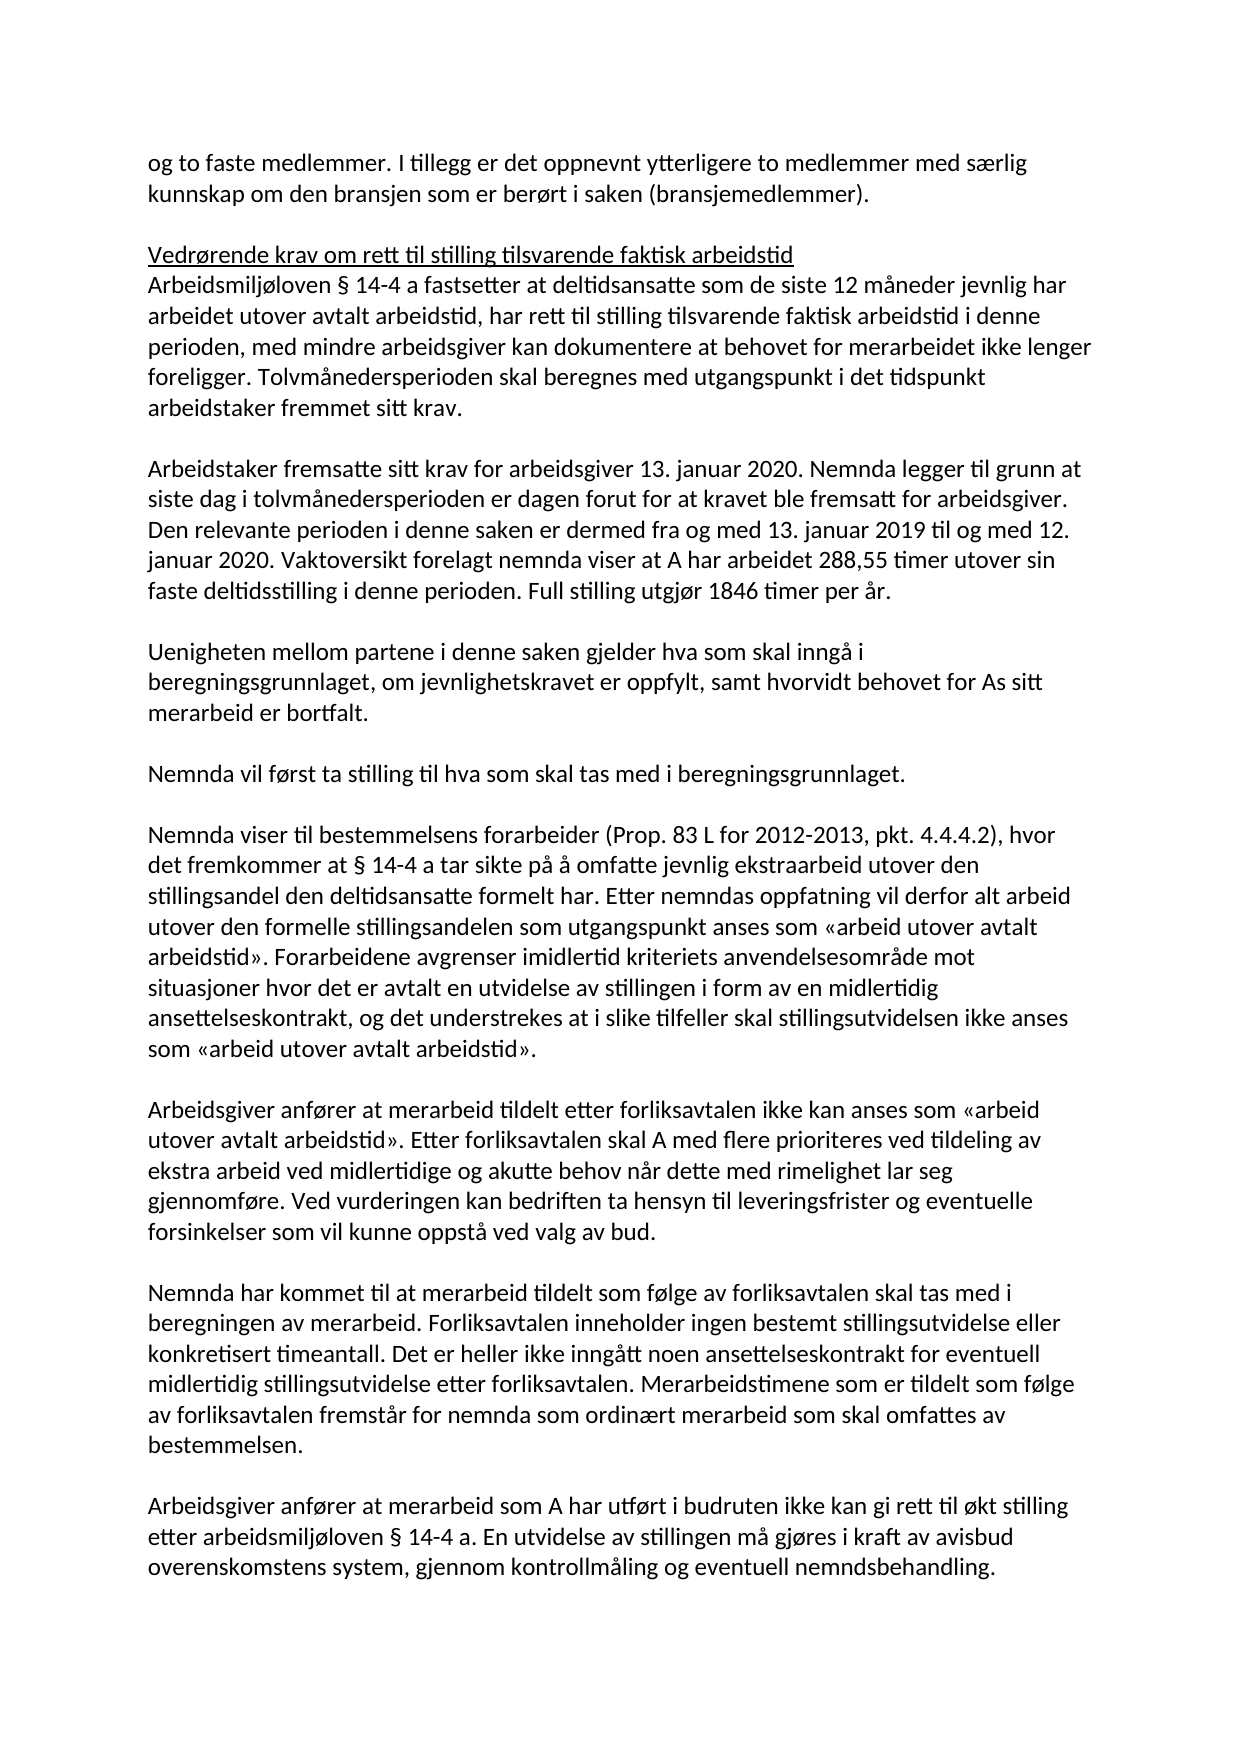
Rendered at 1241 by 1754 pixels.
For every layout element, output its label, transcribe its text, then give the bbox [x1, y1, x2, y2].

text Nemnda vil først ta stilling til hva som skal tas med i beregningsgrunnlaget. [148, 758, 1093, 788]
text Arbeidsgiver anfører at merarbeid som A har utført i budruten ikke kan gi rett til økt stilling etter arbeidsmiljøloven § 14-4 a. En utvidelse av stillingen må gjøres i kraft av avisbud overenskomstens system, gjennom kontrollmåling og eventuell nemndsbehandling. [148, 1491, 1093, 1582]
text Arbeidsmiljøloven § 14-4 a fastsetter at deltidsansatte som de siste 12 måneder jevnlig har arbeidet utover avtalt arbeidstid, har rett til stilling tilsvarende faktisk arbeidstid i denne perioden, med mindre arbeidsgiver kan dokumentere at behovet for merarbeidet ikke lenger foreligger. Tolvmånedersperioden skal beregnes med utgangspunkt i det tidspunkt arbeidstaker fremmet sitt krav. [148, 270, 1093, 422]
text Nemnda har kommet til at merarbeid tildelt som følge av forliksavtalen skal tas med i beregningen av merarbeid. Forliksavtalen inneholder ingen bestemt stillingsutvidelse eller konkretisert timeantall. Det er heller ikke inngått noen ansettelseskontrakt for eventuell midlertidig stillingsutvidelse etter forliksavtalen. Merarbeidstimene som er tildelt som følge av forliksavtalen fremstår for nemnda som ordinært merarbeid som skal omfattes av bestemmelsen. [148, 1277, 1093, 1460]
text Vedrørende krav om rett til stilling tilsvarende faktisk arbeidstid [148, 239, 1093, 270]
text Arbeidstaker fremsatte sitt krav for arbeidsgiver 13. januar 2020. Nemnda legger til grunn at siste dag i tolvmånedersperioden er dagen forut for at kravet ble fremsatt for arbeidsgiver. Den relevante perioden i denne saken er dermed fra og med 13. januar 2019 til og med 12. januar 2020. Vaktoversikt forelagt nemnda viser at A har arbeidet 288,55 timer utover sin faste deltidsstilling i denne perioden. Full stilling utgjør 1846 timer per år. [148, 453, 1093, 605]
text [148, 148, 1093, 209]
text Uenigheten mellom partene i denne saken gjelder hva som skal inngå i beregningsgrunnlaget, om jevnlighetskravet er oppfylt, samt hvorvidt behovet for As sitt merarbeid er bortfalt. [148, 636, 1093, 727]
text Arbeidsgiver anfører at merarbeid tildelt etter forliksavtalen ikke kan anses som «arbeid utover avtalt arbeidstid». Etter forliksavtalen skal A med flere prioriteres ved tildeling av ekstra arbeid ved midlertidige og akutte behov når dette med rimelighet lar seg gjennomføre. Ved vurderingen kan bedriften ta hensyn til leveringsfrister og eventuelle forsinkelser som vil kunne oppstå ved valg av bud. [148, 1094, 1093, 1246]
text Nemnda viser til bestemmelsens forarbeider (Prop. 83 L for 2012-2013, pkt. 4.4.4.2), hvor det fremkommer at § 14-4 a tar sikte på å omfatte jevnlig ekstraarbeid utover den stillingsandel den deltidsansatte formelt har. Etter nemndas oppfatning vil derfor alt arbeid utover den formelle stillingsandelen som utgangspunkt anses som «arbeid utover avtalt arbeidstid». Forarbeidene avgrenser imidlertid kriteriets anvendelsesområde mot situasjoner hvor det er avtalt en utvidelse av stillingen i form av en midlertidig ansettelseskontrakt, og det understrekes at i slike tilfeller skal stillingsutvidelsen ikke anses som «arbeid utover avtalt arbeidstid». [148, 819, 1093, 1063]
